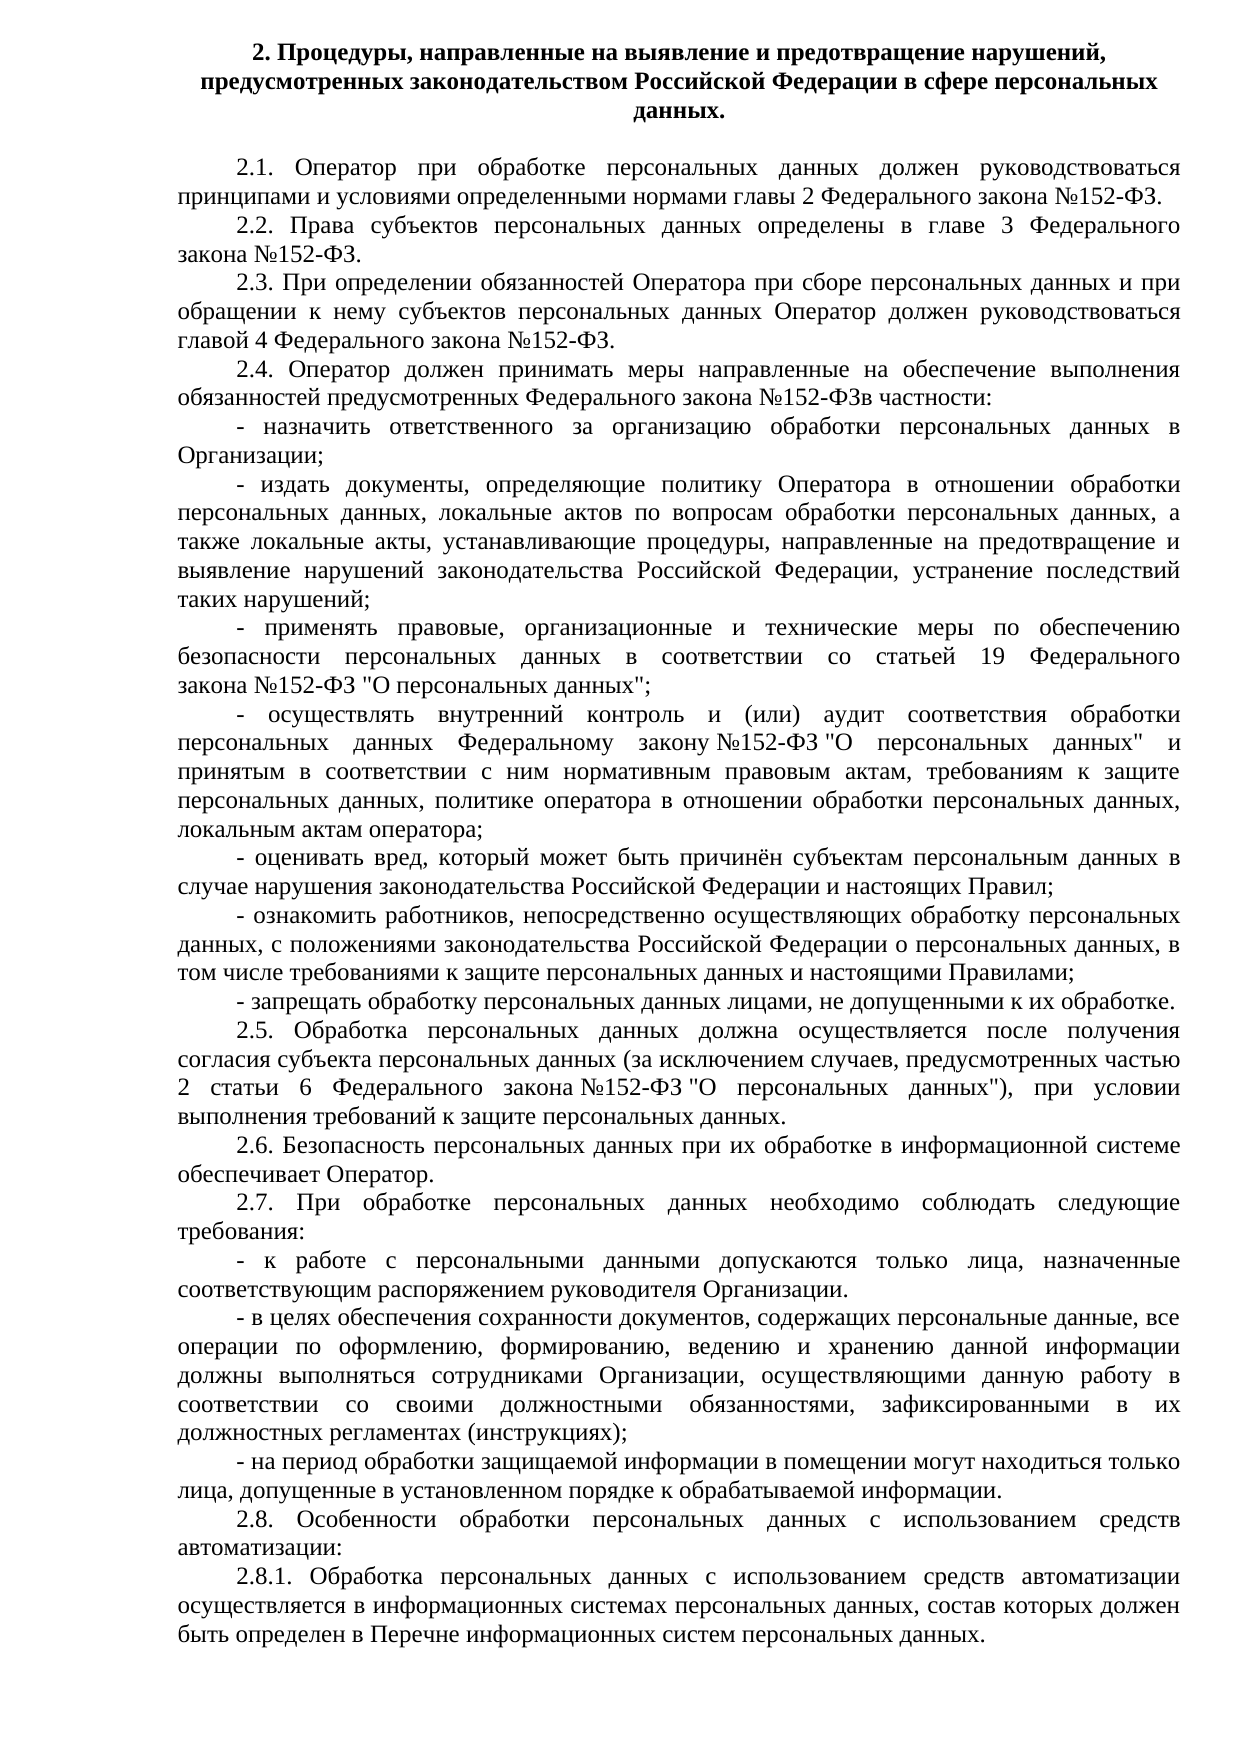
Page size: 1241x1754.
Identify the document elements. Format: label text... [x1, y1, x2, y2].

text 2.2. Права субъектов персональных данных определены в главе 3 Федерального закона №152-ФЗ. [177, 210, 1181, 267]
text 2. Процедуры, направленные на выявление и предотвращение нарушений, предусмотренных законодательством Российской Федерации в сфере персональных данных. [177, 37, 1181, 124]
text - издать документы, определяющие политику Оператора в отношении обработки персональных данных, локальные актов по вопросам обработки персональных данных, а также локальные акты, устанавливающие процедуры, направленные на предотвращение и выявление нарушений законодательства Российской Федерации, устранение последствий таких нарушений; [177, 469, 1181, 612]
text - оценивать вред, который может быть причинён субъектам персональным данных в случае нарушения законодательства Российской Федерации и настоящих Правил; [177, 842, 1181, 900]
text - запрещать обработку персональных данных лицами, не допущенными к их обработке. [177, 986, 1181, 1015]
text - в целях обеспечения сохранности документов, содержащих персональные данные, все операции по оформлению, формированию, ведению и хранению данной информации должны выполняться сотрудниками Организации, осуществляющими данную работу в соответствии со своими должностными обязанностями, зафиксированными в их должностных регламентах (инструкциях); [177, 1302, 1181, 1446]
text 2.8. Особенности обработки персональных данных с использованием средств автоматизации: [177, 1504, 1181, 1561]
text - к работе с персональными данными допускаются только лица, назначенные соответствующим распоряжением руководителя Организации. [177, 1245, 1181, 1302]
text 2.4. Оператор должен принимать меры направленные на обеспечение выполнения обязанностей предусмотренных Федерального закона №152-ФЗв частности: [177, 354, 1181, 411]
text - ознакомить работников, непосредственно осуществляющих обработку персональных данных, с положениями законодательства Российской Федерации о персональных данных, в том числе требованиями к защите персональных данных и настоящими Правилами; [177, 900, 1181, 986]
text 2.7. При обработке персональных данных необходимо соблюдать следующие требования: [177, 1187, 1181, 1245]
text 2.1. Оператор при обработке персональных данных должен руководствоваться принципами и условиями определенными нормами главы 2 Федерального закона №152-ФЗ. [177, 152, 1181, 210]
text - назначить ответственного за организацию обработки персональных данных в Организации; [177, 411, 1181, 469]
text - применять правовые, организационные и технические меры по обеспечению безопасности персональных данных в соответствии со статьей 19 Федерального закона №152-ФЗ "О персональных данных"; [177, 612, 1181, 699]
text - осуществлять внутренний контроль и (или) аудит соответствия обработки персональных данных Федеральному закону №152-ФЗ "О персональных данных" и принятым в соответствии с ним нормативным правовым актам, требованиям к защите персональных данных, политике оператора в отношении обработки персональных данных, локальным актам оператора; [177, 699, 1181, 842]
text 2.8.1. Обработка персональных данных с использованием средств автоматизации осуществляется в информационных системах персональных данных, состав которых должен быть определен в Перечне информационных систем персональных данных. [177, 1561, 1181, 1647]
text 2.6. Безопасность персональных данных при их обработке в информационной системе обеспечивает Оператор. [177, 1130, 1181, 1187]
text - на период обработки защищаемой информации в помещении могут находиться только лица, допущенные в установленном порядке к обрабатываемой информации. [177, 1446, 1181, 1504]
text 2.3. При определении обязанностей Оператора при сборе персональных данных и при обращении к нему субъектов персональных данных Оператор должен руководствоваться главой 4 Федерального закона №152-ФЗ. [177, 267, 1181, 354]
text 2.5. Обработка персональных данных должна осуществляется после получения согласия субъекта персональных данных (за исключением случаев, предусмотренных частью 2 статьи 6 Федерального закона №152-ФЗ "О персональных данных"), при условии выполнения требований к защите персональных данных. [177, 1015, 1181, 1130]
